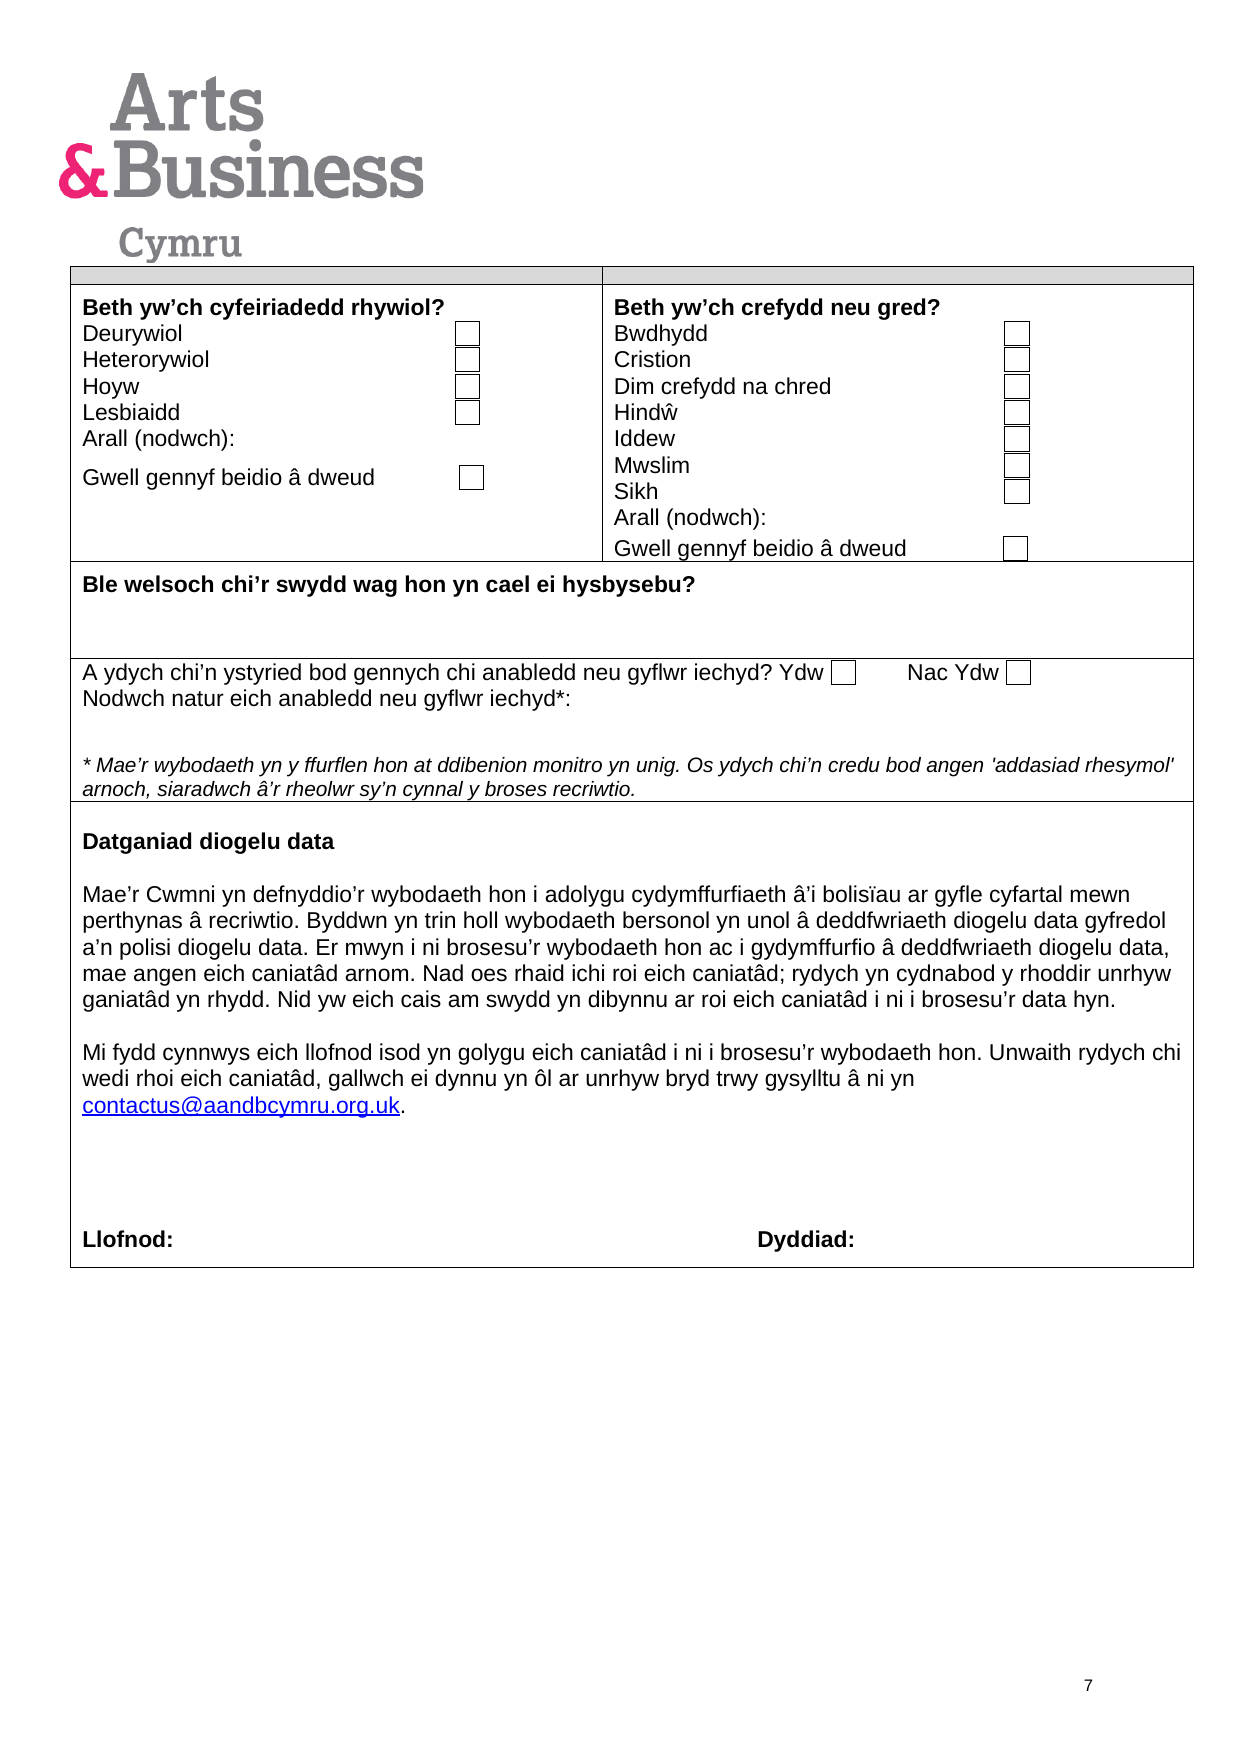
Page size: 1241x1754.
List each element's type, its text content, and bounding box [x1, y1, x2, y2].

table_cell [603, 267, 1193, 284]
table_cell Ble welsoch chi’r swydd wag hon yn cael ei hysbysebu? [71, 562, 1193, 658]
table_cell Beth yw’ch cyfeiriadedd rhywiol? Deurywiol Heterorywiol Hoyw Lesbiaidd Arall (nodwch): Gwell gennyf beidio â dweud [71, 285, 602, 561]
table_cell [71, 267, 602, 284]
picture [59, 73, 424, 263]
table_cell Beth yw’ch crefydd neu gred? Bwdhydd Cristion Dim crefydd na chred Hindŵ Iddew Mwslim Sikh Arall (nodwch): Gwell gennyf beidio â dweud [603, 285, 1193, 561]
table_cell Datganiad diogelu data Mae’r Cwmni yn defnyddio’r wybodaeth hon i adolygu cydymffurfiaeth â’i bolisïau ar gyfle cyfartal mewn perthynas â recriwtio. Byddwn yn trin holl wybodaeth bersonol yn unol â deddfwriaeth diogelu data gyfredol a’n polisi diogelu data. Er mwyn i ni brosesu’r wybodaeth hon ac i gydymffurfio â deddfwriaeth diogelu data, mae angen eich caniatâd arnom. Nad oes rhaid ichi roi eich caniatâd; rydych yn cydnabod y rhoddir unrhyw ganiatâd yn rhydd. Nid yw eich cais am swydd yn dibynnu ar roi eich caniatâd i ni i brosesu’r data hyn. Mi fydd cynnwys eich llofnod isod yn golygu eich caniatâd i ni i brosesu’r wybodaeth hon. Unwaith rydych chi wedi rhoi eich caniatâd, gallwch ei dynnu yn ôl ar unrhyw bryd trwy gysylltu â ni yn contactus@aandbcymru.org.uk. Llofnod: Dyddiad: [71, 802, 1193, 1267]
table_cell A ydych chi’n ystyried bod gennych chi anabledd neu gyflwr iechyd? Ydw Nac Ydw Nodwch natur eich anabledd neu gyflwr iechyd*: * Mae’r wybodaeth yn y ffurflen hon at ddibenion monitro yn unig. Os ydych chi’n credu bod angen 'addasiad rhesymol' arnoch, siaradwch â’r rheolwr sy’n cynnal y broses recriwtio. [71, 659, 1193, 801]
